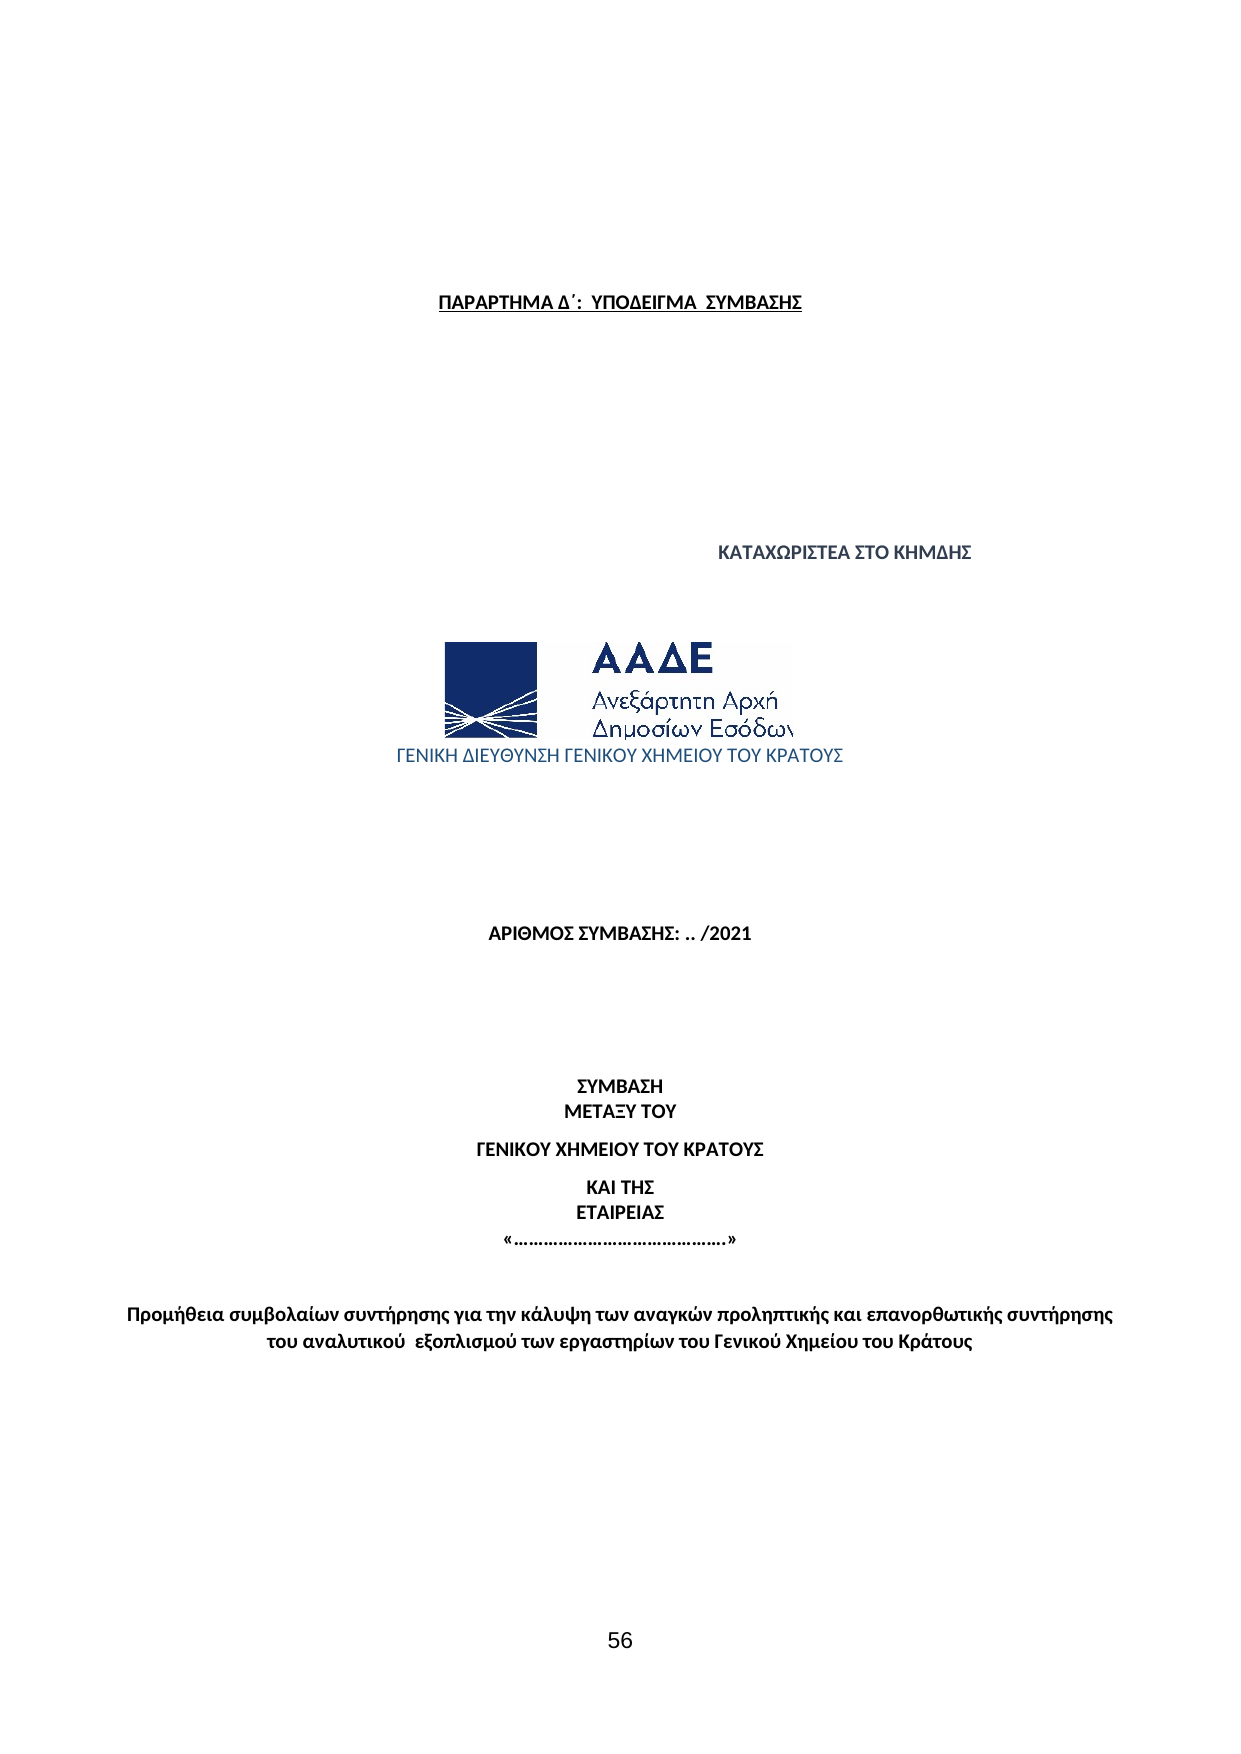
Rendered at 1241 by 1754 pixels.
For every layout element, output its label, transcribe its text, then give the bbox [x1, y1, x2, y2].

text ΑΡΙΘΜΟΣ ΣΥΜΒΑΣΗΣ: .. /2021 [118, 920, 1122, 946]
subtitle ΠΑΡΑΡΤΗΜΑ Δ΄: ΥΠΟΔΕΙΓΜΑ ΣΥΜΒΑΣΗΣ [118, 289, 1122, 314]
text ΓΕΝΙΚΗ ΔΙΕΥΘΥΝΣΗ ΓΕΝΙΚΟΥ ΧΗΜΕΙΟΥ ΤΟΥ ΚΡΑΤΟΥΣ [118, 742, 1122, 768]
picture [443, 642, 793, 739]
text ΜΕΤΑΞΥ ΤOY [118, 1098, 1122, 1124]
text ΓΕΝΙΚΟΥ ΧΗΜΕΙΟΥ ΤΟΥ ΚΡΑΤΟΥΣ [118, 1136, 1122, 1162]
text «…………………………………….» [118, 1225, 1122, 1250]
text ΕΤΑΙΡΕΙΑΣ [118, 1199, 1122, 1225]
text ΚΑΤΑΧΩΡΙΣΤΕΑ ΣΤΟ ΚΗΜΔΗΣ [118, 539, 1122, 564]
text ΣΥΜΒΑΣΗ [118, 1073, 1122, 1098]
text Προμήθεια συμβολαίων συντήρησης για την κάλυψη των αναγκών προληπτικής και επανορθωτικής συντήρησης του αναλυτικού εξοπλισμού των εργαστηρίων του Γενικού Χημείου του Κράτους [118, 1301, 1122, 1354]
text ΚΑΙ ΤΗΣ [118, 1174, 1122, 1199]
